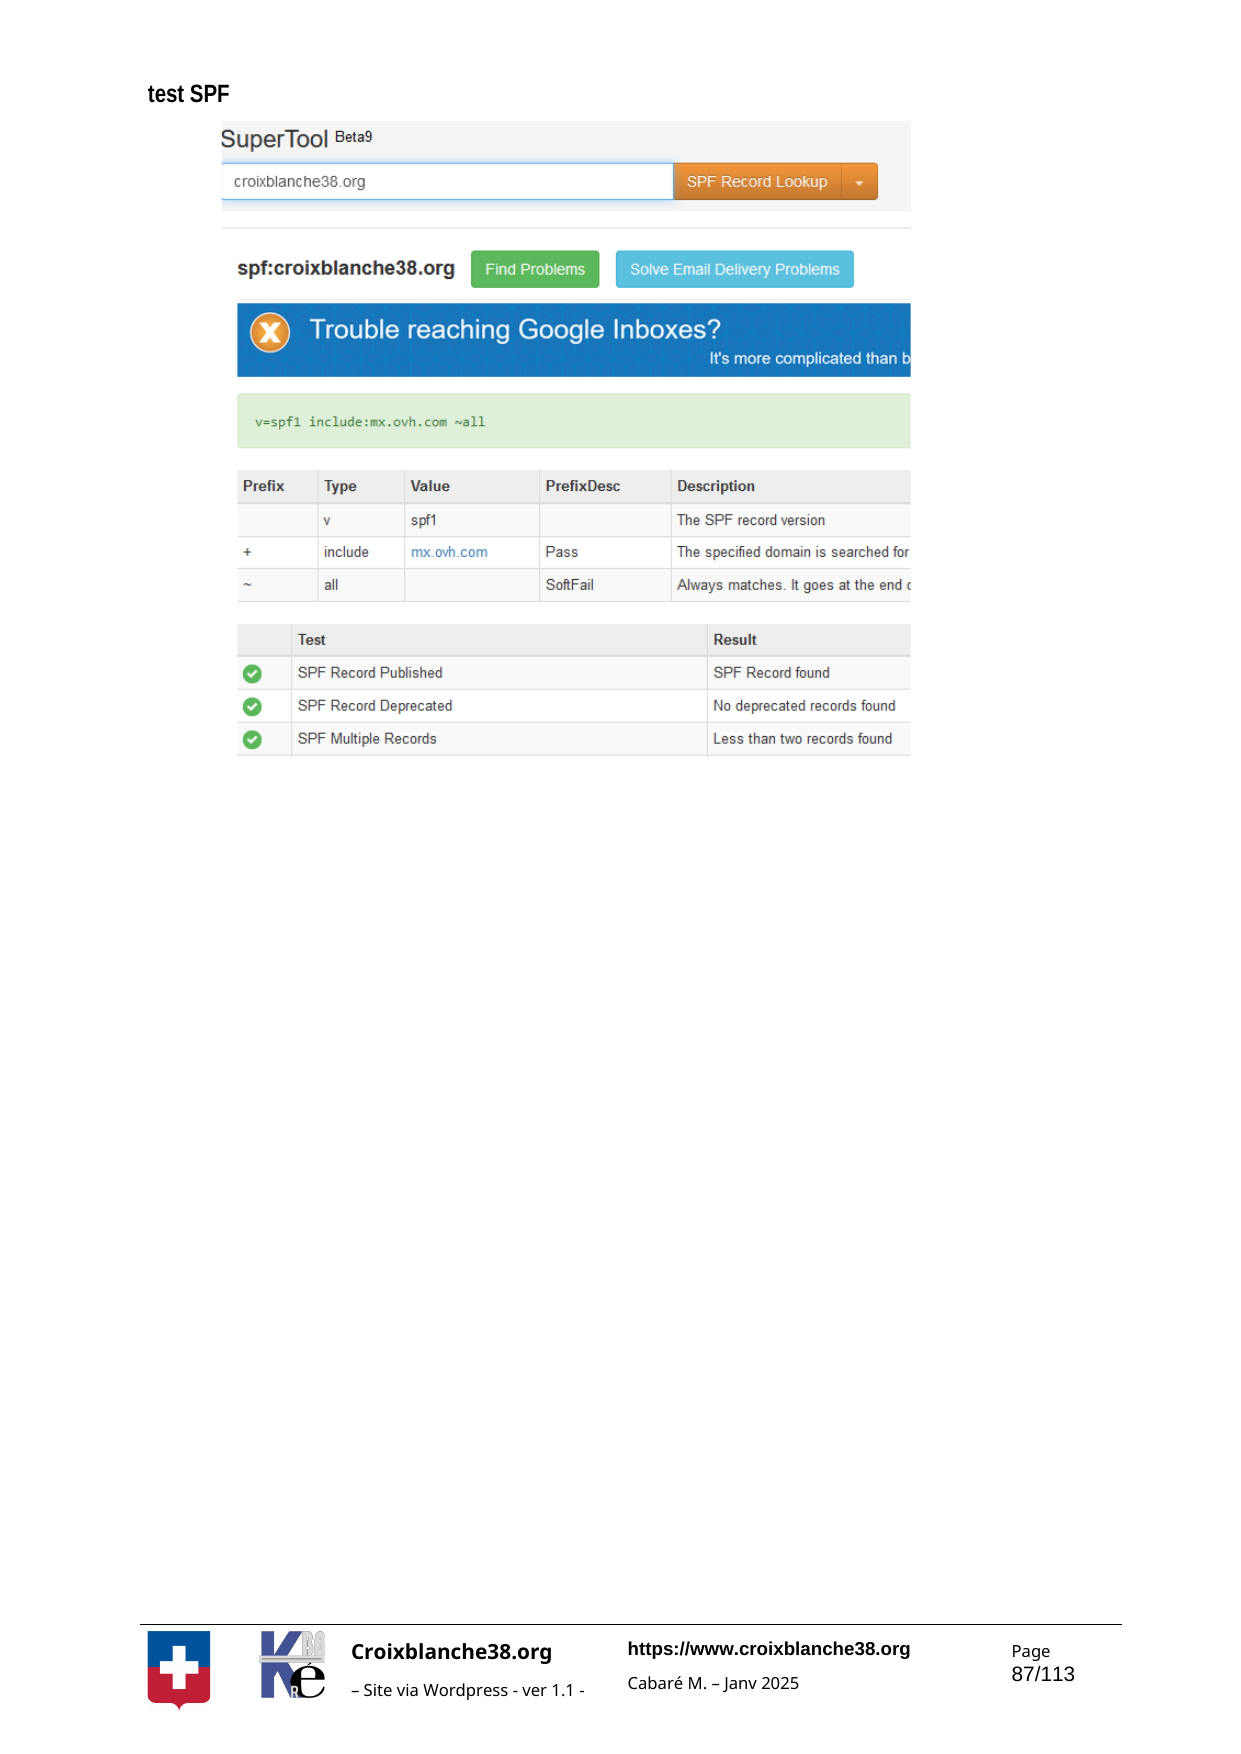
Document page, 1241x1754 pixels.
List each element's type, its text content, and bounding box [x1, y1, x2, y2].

picture [147, 1631, 211, 1712]
picture [221, 121, 911, 758]
picture [258, 1631, 325, 1698]
subtitle test SPF [148, 74, 1092, 109]
